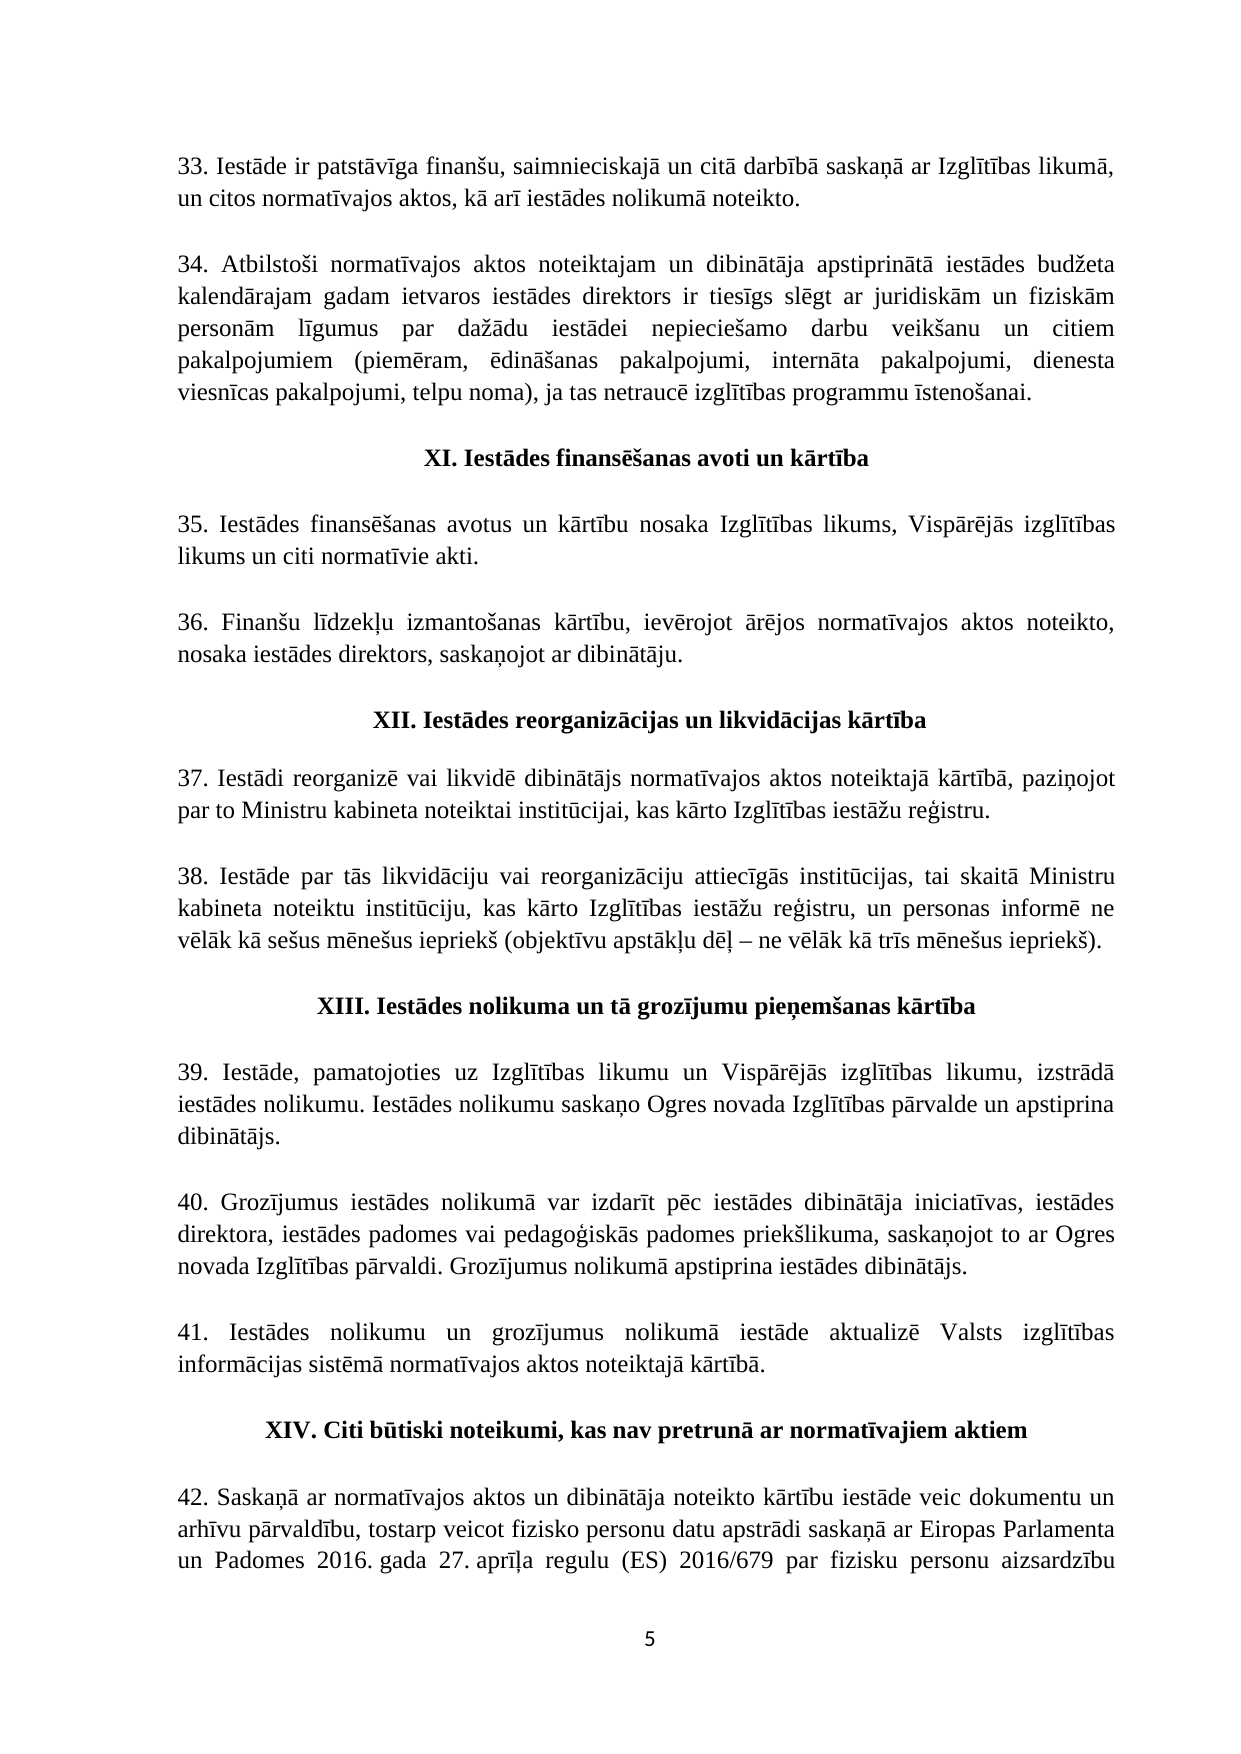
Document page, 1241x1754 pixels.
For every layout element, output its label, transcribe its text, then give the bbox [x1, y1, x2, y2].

text 41. Iestādes nolikumu un grozījumus nolikumā iestāde aktualizē Valsts izglītības informācijas sistēmā normatīvajos aktos noteiktajā kārtībā. [177, 1317, 1116, 1378]
text XI. Iestādes finansēšanas avoti un kārtība [177, 443, 1116, 472]
text XII. Iestādes reorganizācijas un likvidācijas kārtība [177, 706, 1122, 734]
text 38. Iestāde par tās likvidāciju vai reorganizāciju attiecīgās institūcijas, tai skaitā Ministru kabineta noteiktu institūciju, kas kārto Izglītības iestāžu reģistru, un personas informē ne vēlāk kā sešus mēnešus iepriekš (objektīvu apstākļu dēļ – ne vēlāk kā trīs mēnešus iepriekš). [177, 861, 1116, 954]
text 33. Iestāde ir patstāvīga finanšu, saimnieciskajā un citā darbībā saskaņā ar Izglītības likumā, un citos normatīvajos aktos, kā arī iestādes nolikumā noteikto. [177, 151, 1116, 212]
text 39. Iestāde, pamatojoties uz Izglītības likumu un Vispārējās izglītības likumu, izstrādā iestādes nolikumu. Iestādes nolikumu saskaņo Ogres novada Izglītības pārvalde un apstiprina dibinātājs. [177, 1057, 1116, 1150]
text 36. Finanšu līdzekļu izmantošanas kārtību, ievērojot ārējos normatīvajos aktos noteikto, nosaka iestādes direktors, saskaņojot ar dibinātāju. [177, 607, 1116, 668]
text 37. Iestādi reorganizē vai likvidē dibinātājs normatīvajos aktos noteiktajā kārtībā, paziņojot par to Ministru kabineta noteiktai institūcijai, kas kārto Izglītības iestāžu reģistru. [177, 763, 1116, 824]
text 40. Grozījumus iestādes nolikumā var izdarīt pēc iestādes dibinātāja iniciatīvas, iestādes direktora, iestādes padomes vai pedagoģiskās padomes priekšlikuma, saskaņojot to ar Ogres novada Izglītības pārvaldi. Grozījumus nolikumā apstiprina iestādes dibinātājs. [177, 1187, 1116, 1280]
text 35. Iestādes finansēšanas avotus un kārtību nosaka Izglītības likums, Vispārējās izglītības likums un citi normatīvie akti. [177, 509, 1116, 570]
text XIV. Citi būtiski noteikumi, kas nav pretrunā ar normatīvajiem aktiem [177, 1416, 1116, 1444]
text XIII. Iestādes nolikuma un tā grozījumu pieņemšanas kārtība [177, 991, 1116, 1020]
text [177, 1482, 1116, 1574]
text 34. Atbilstoši normatīvajos aktos noteiktajam un dibinātāja apstiprinātā iestādes budžeta kalendārajam gadam ietvaros iestādes direktors ir tiesīgs slēgt ar juridiskām un fiziskām personām līgumus par dažādu iestādei nepieciešamo darbu veikšanu un citiem pakalpojumiem (piemēram, ēdināšanas pakalpojumi, internāta pakalpojumi, dienesta viesnīcas pakalpojumi, telpu noma), ja tas netraucē izglītības programmu īstenošanai. [177, 249, 1116, 406]
